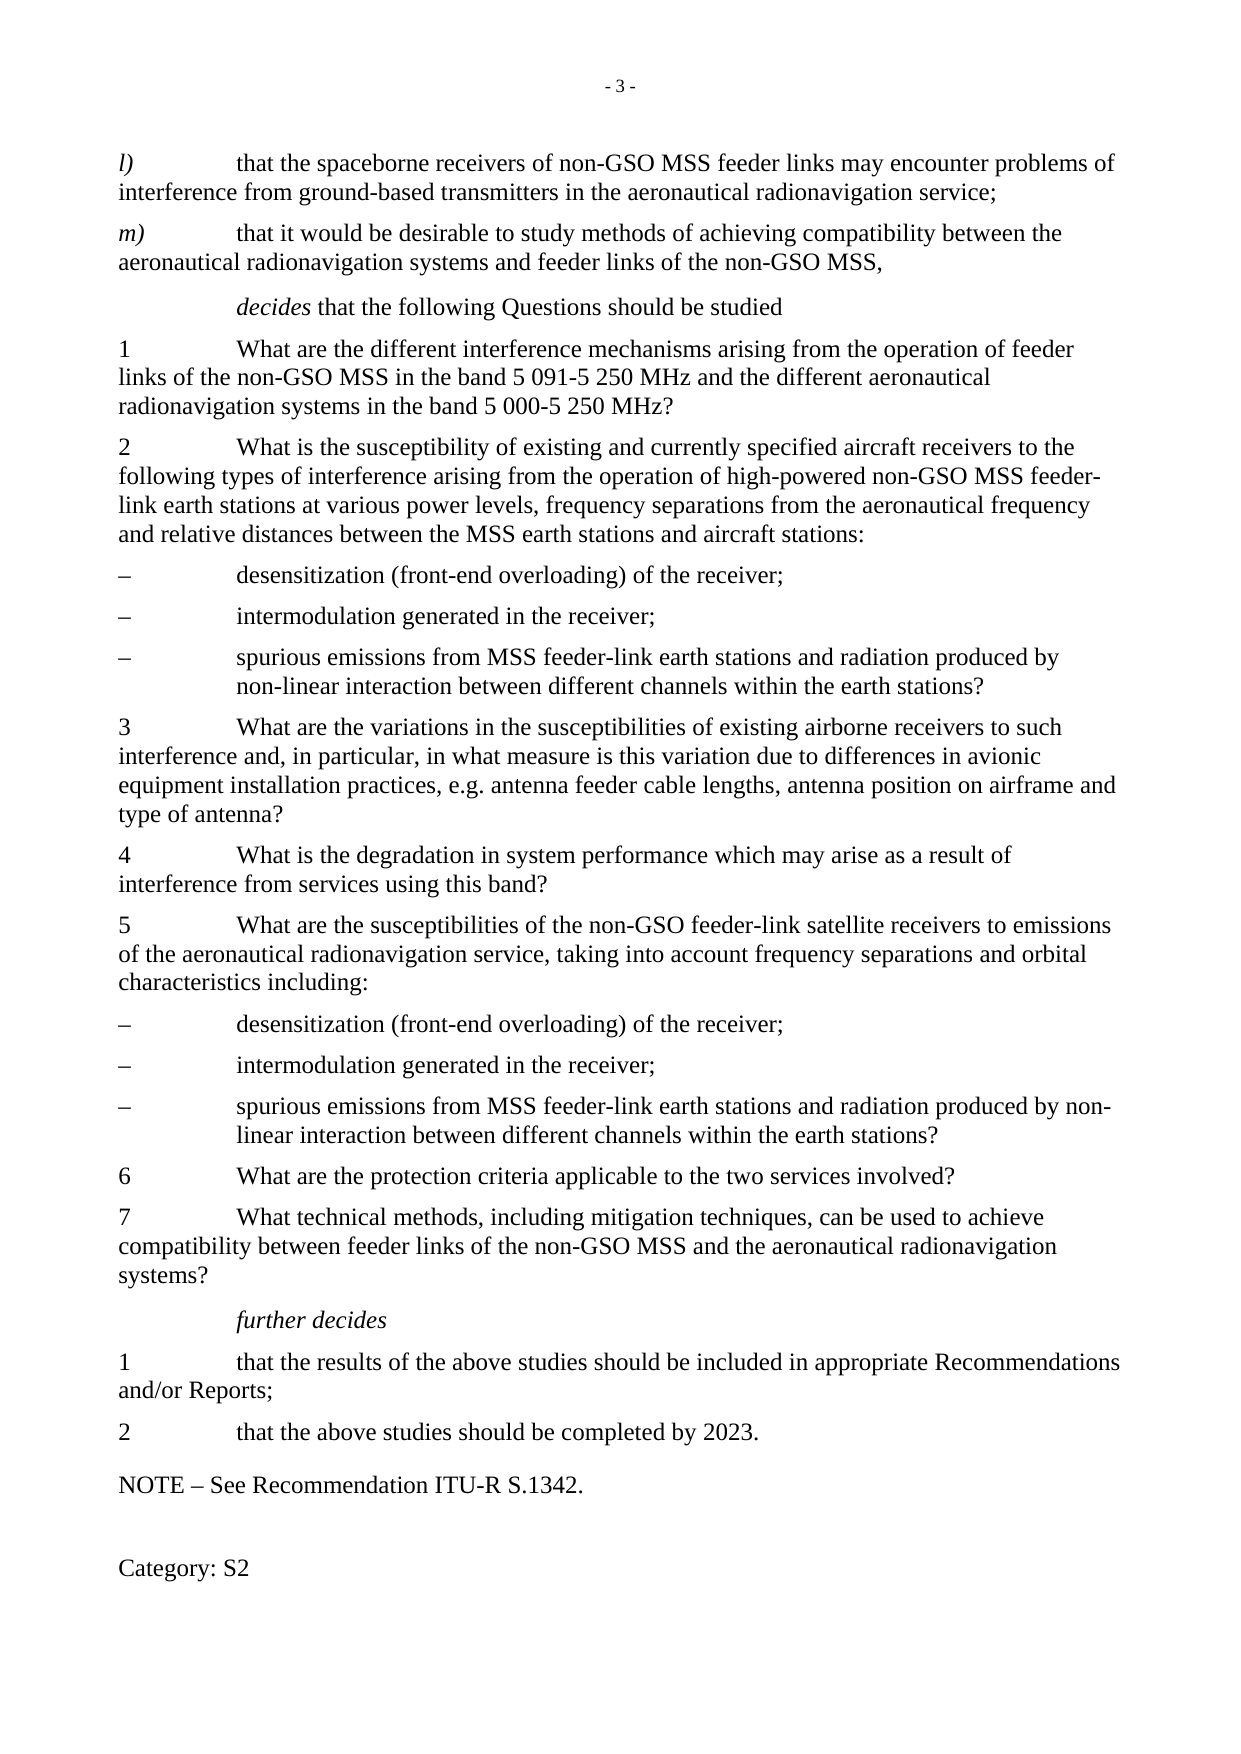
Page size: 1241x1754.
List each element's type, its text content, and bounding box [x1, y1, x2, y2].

text 6 What are the protection criteria applicable to the two services involved? [118, 1161, 1122, 1190]
text further decides [236, 1305, 1122, 1334]
text 1 that the results of the above studies should be included in appropriate Recommendations and/or Reports; [118, 1347, 1122, 1404]
text – desensitization (front-end overloading) of the receiver; [118, 560, 1122, 589]
text – spurious emissions from MSS feeder-link earth stations and radiation produced by non-linear interaction between different channels within the earth stations? [118, 642, 1122, 700]
text – intermodulation generated in the receiver; [118, 601, 1122, 630]
text 5 What are the susceptibilities of the non-GSO feeder-link satellite receivers to emissions of the aeronautical radionavigation service, taking into account frequency separations and orbital characteristics including: [118, 910, 1122, 996]
text 1 What are the different interference mechanisms arising from the operation of feeder links of the non-GSO MSS in the band 5 091-5 250 MHz and the different aeronautical radionavigation systems in the band 5 000-5 250 MHz? [118, 334, 1122, 420]
text 2 that the above studies should be completed by 2023. [118, 1417, 1122, 1445]
text – desensitization (front-end overloading) of the receiver; [118, 1009, 1122, 1037]
text NOTE – See Recommendation ITU-R S.1342. [118, 1470, 1122, 1499]
text 3 What are the variations in the susceptibilities of existing airborne receivers to such interference and, in particular, in what measure is this variation due to differences in avionic equipment installation practices, e.g. antenna feeder cable lengths, antenna position on airframe and type of antenna? [118, 712, 1122, 827]
text decides that the following Questions should be studied [236, 292, 1122, 321]
text l) that the spaceborne receivers of non-GSO MSS feeder links may encounter problems of interference from ground-based transmitters in the aeronautical radionavigation service; [118, 148, 1122, 206]
text – intermodulation generated in the receiver; [118, 1050, 1122, 1079]
text Category: S2 [118, 1553, 1122, 1582]
text m) that it would be desirable to study methods of achieving compatibility between the aeronautical radionavigation systems and feeder links of the non-GSO MSS, [118, 218, 1122, 276]
text – spurious emissions from MSS feeder-link earth stations and radiation produced by non-linear interaction between different channels within the earth stations? [118, 1091, 1122, 1149]
text 2 What is the susceptibility of existing and currently specified aircraft receivers to the following types of interference arising from the operation of high-powered non-GSO MSS feeder-link earth stations at various power levels, frequency separations from the aeronautical frequency and relative distances between the MSS earth stations and aircraft stations: [118, 432, 1122, 547]
text 4 What is the degradation in system performance which may arise as a result of interference from services using this band? [118, 840, 1122, 897]
text 7 What technical methods, including mitigation techniques, can be used to achieve compatibility between feeder links of the non-GSO MSS and the aeronautical radionavigation systems? [118, 1202, 1122, 1289]
